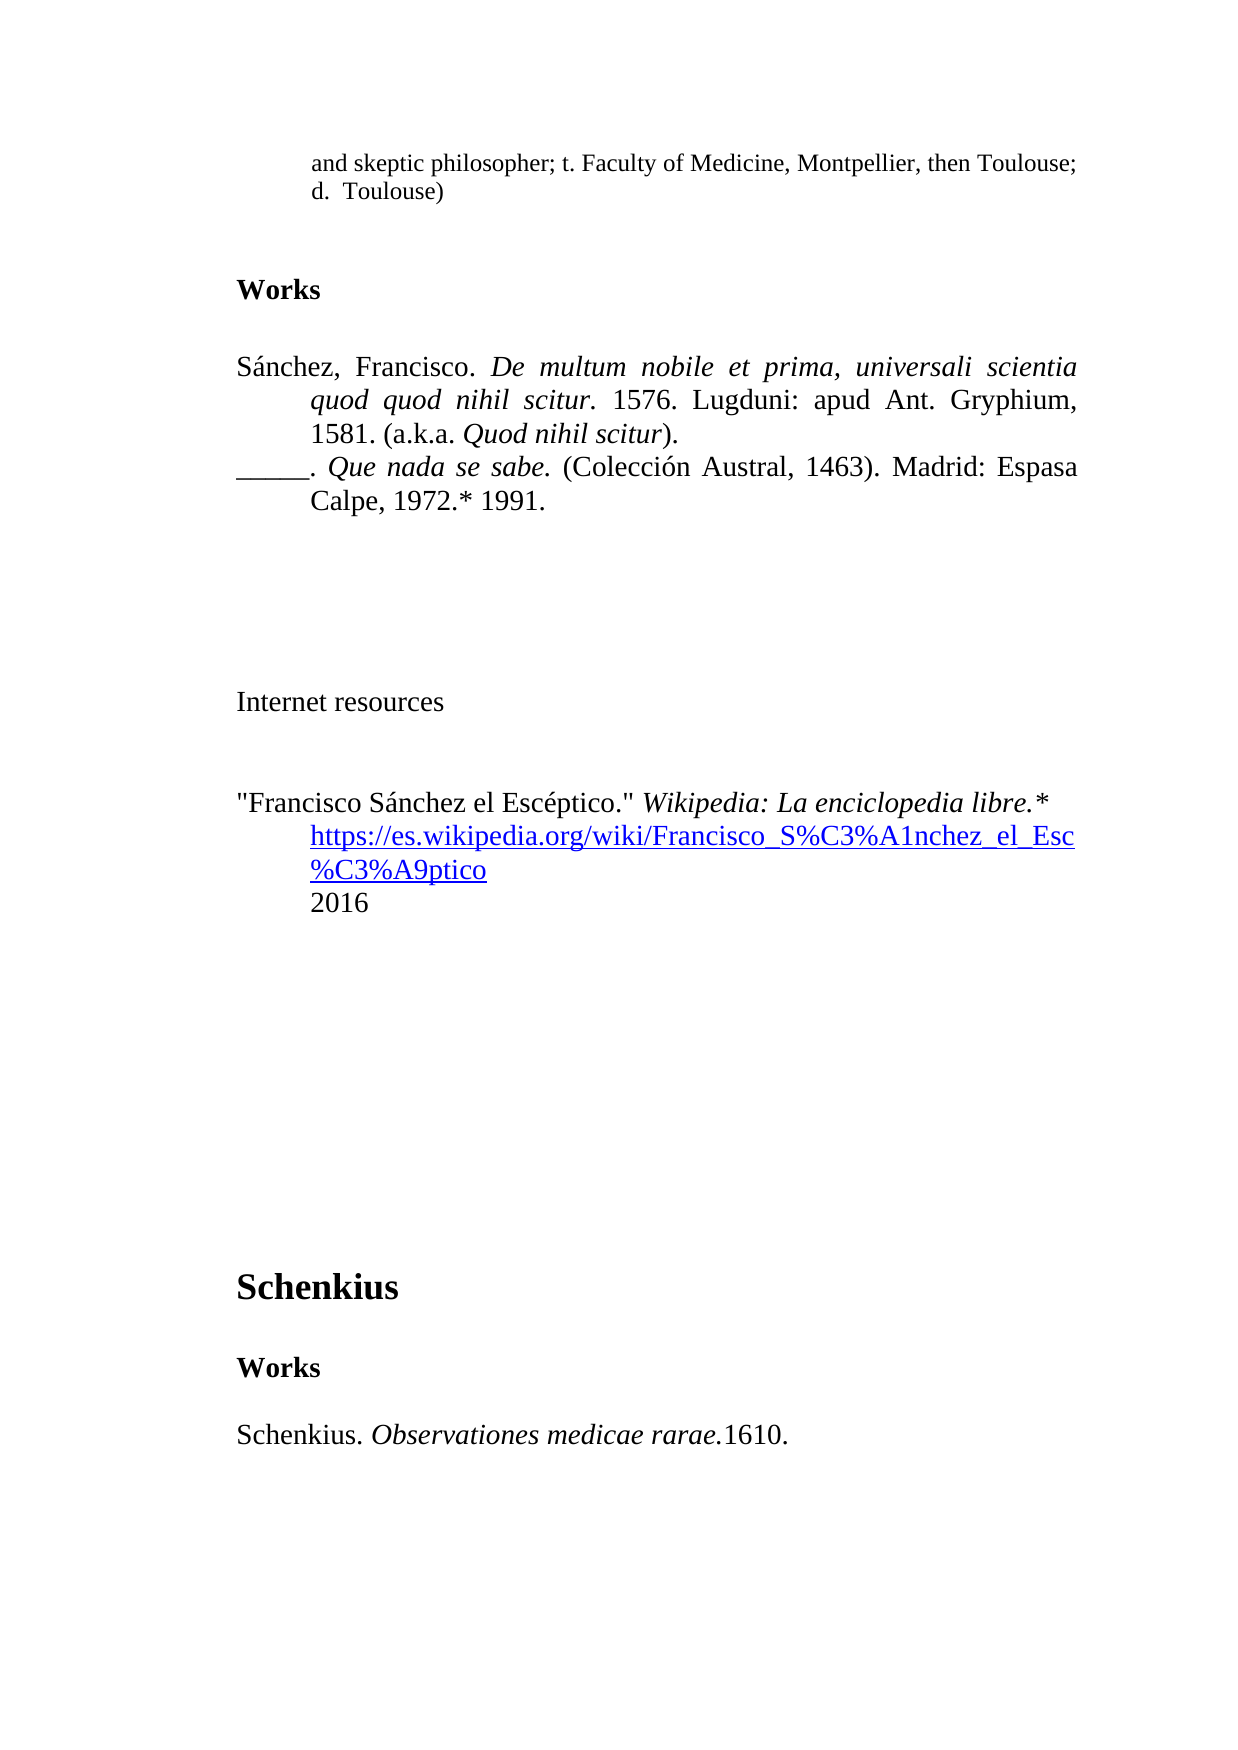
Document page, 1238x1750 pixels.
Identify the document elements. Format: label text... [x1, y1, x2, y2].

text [236, 148, 1078, 205]
text _____. Que nada se sabe. (Colección Austral, 1463). Madrid: Espasa Calpe, 1972.* 1991. [236, 449, 1078, 517]
text Internet resources [236, 684, 1078, 718]
text Works [236, 272, 1078, 306]
text Schenkius [236, 1264, 1078, 1307]
text "Francisco Sánchez el Escéptico." Wikipedia: La enciclopedia libre.* [236, 785, 1078, 818]
text 2016 [236, 886, 1078, 919]
text https://es.wikipedia.org/wiki/Francisco_S%C3%A1nchez_el_Esc%C3%A9ptico [236, 818, 1078, 886]
text Schenkius. Observationes medicae rarae.1610. [236, 1417, 1078, 1451]
text Sánchez, Francisco. De multum nobile et prima, universali scientia quod quod nihil scitur. 1576. Lugduni: apud Ant. Gryphium, 1581. (a.k.a. Quod nihil scitur). [236, 349, 1078, 449]
text Works [236, 1350, 1078, 1384]
